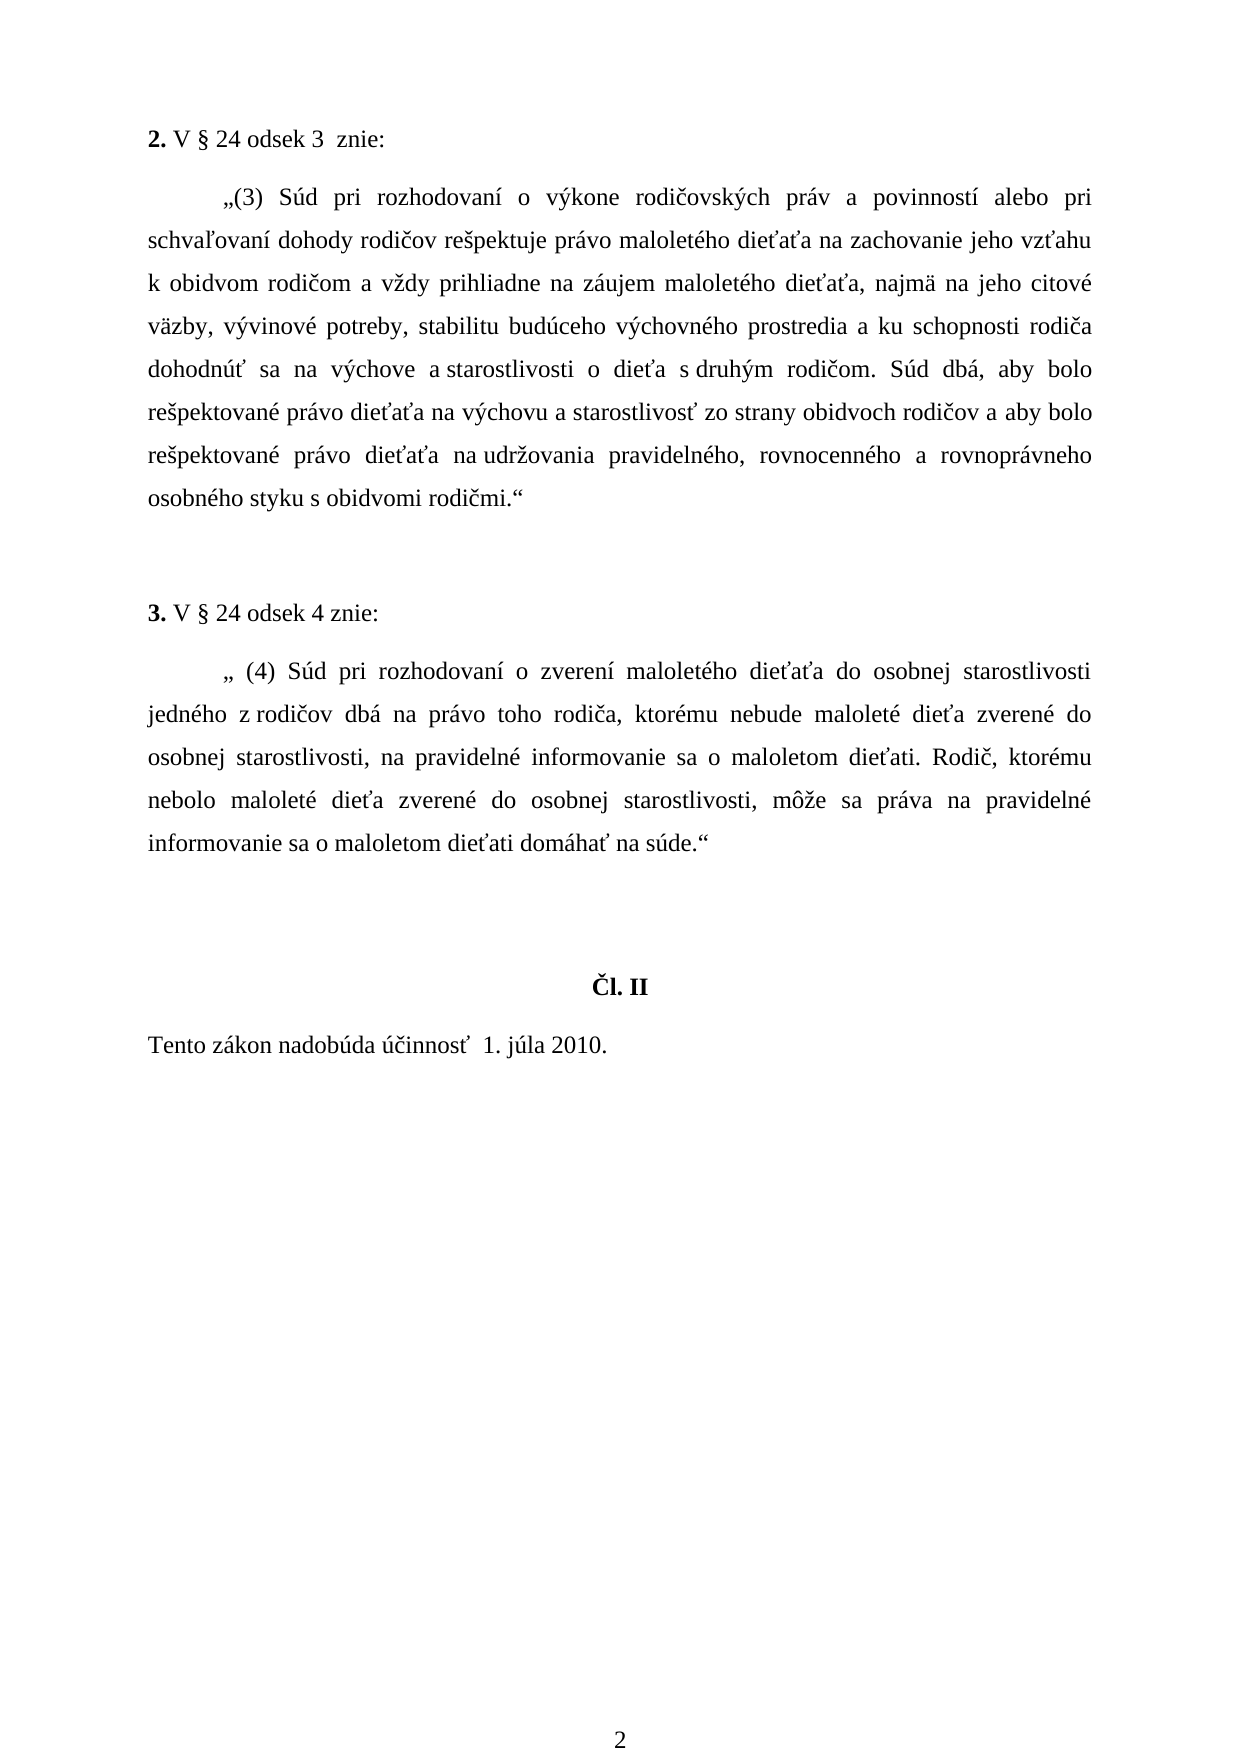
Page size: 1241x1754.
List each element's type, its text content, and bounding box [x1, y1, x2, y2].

text Tento zákon nadobúda účinnosť 1. júla 2010. [148, 1030, 1092, 1058]
text „ (4) Súd pri rozhodovaní o zverení maloletého dieťaťa do osobnej starostlivosti jedného z rodičov dbá na právo toho rodiča, ktorému nebude maloleté dieťa zverené do osobnej starostlivosti, na pravidelné informovanie sa o maloletom dieťati. Rodič, ktorému nebolo maloleté dieťa zverené do osobnej starostlivosti, môže sa práva na pravidelné informovanie sa o maloletom dieťati domáhať na súde.“ [148, 656, 1092, 857]
text 2. V § 24 odsek 3 znie: [148, 124, 1092, 153]
text 3. V § 24 odsek 4 znie: [148, 598, 1092, 627]
text „(3) Súd pri rozhodovaní o výkone rodičovských práv a povinností alebo pri schvaľovaní dohody rodičov rešpektuje právo maloletého dieťaťa na zachovanie jeho vzťahu k obidvom rodičom a vždy prihliadne na záujem maloletého dieťaťa, najmä na jeho citové väzby, vývinové potreby, stabilitu budúceho výchovného prostredia a ku schopnosti rodiča dohodnúť sa na výchove a starostlivosti o dieťa s druhým rodičom. Súd dbá, aby bolo rešpektované právo dieťaťa na výchovu a starostlivosť zo strany obidvoch rodičov a aby bolo rešpektované právo dieťaťa na udržovania pravidelného, rovnocenného a rovnoprávneho osobného styku s obidvomi rodičmi.“ [148, 182, 1092, 512]
text Čl. II [148, 972, 1092, 1001]
